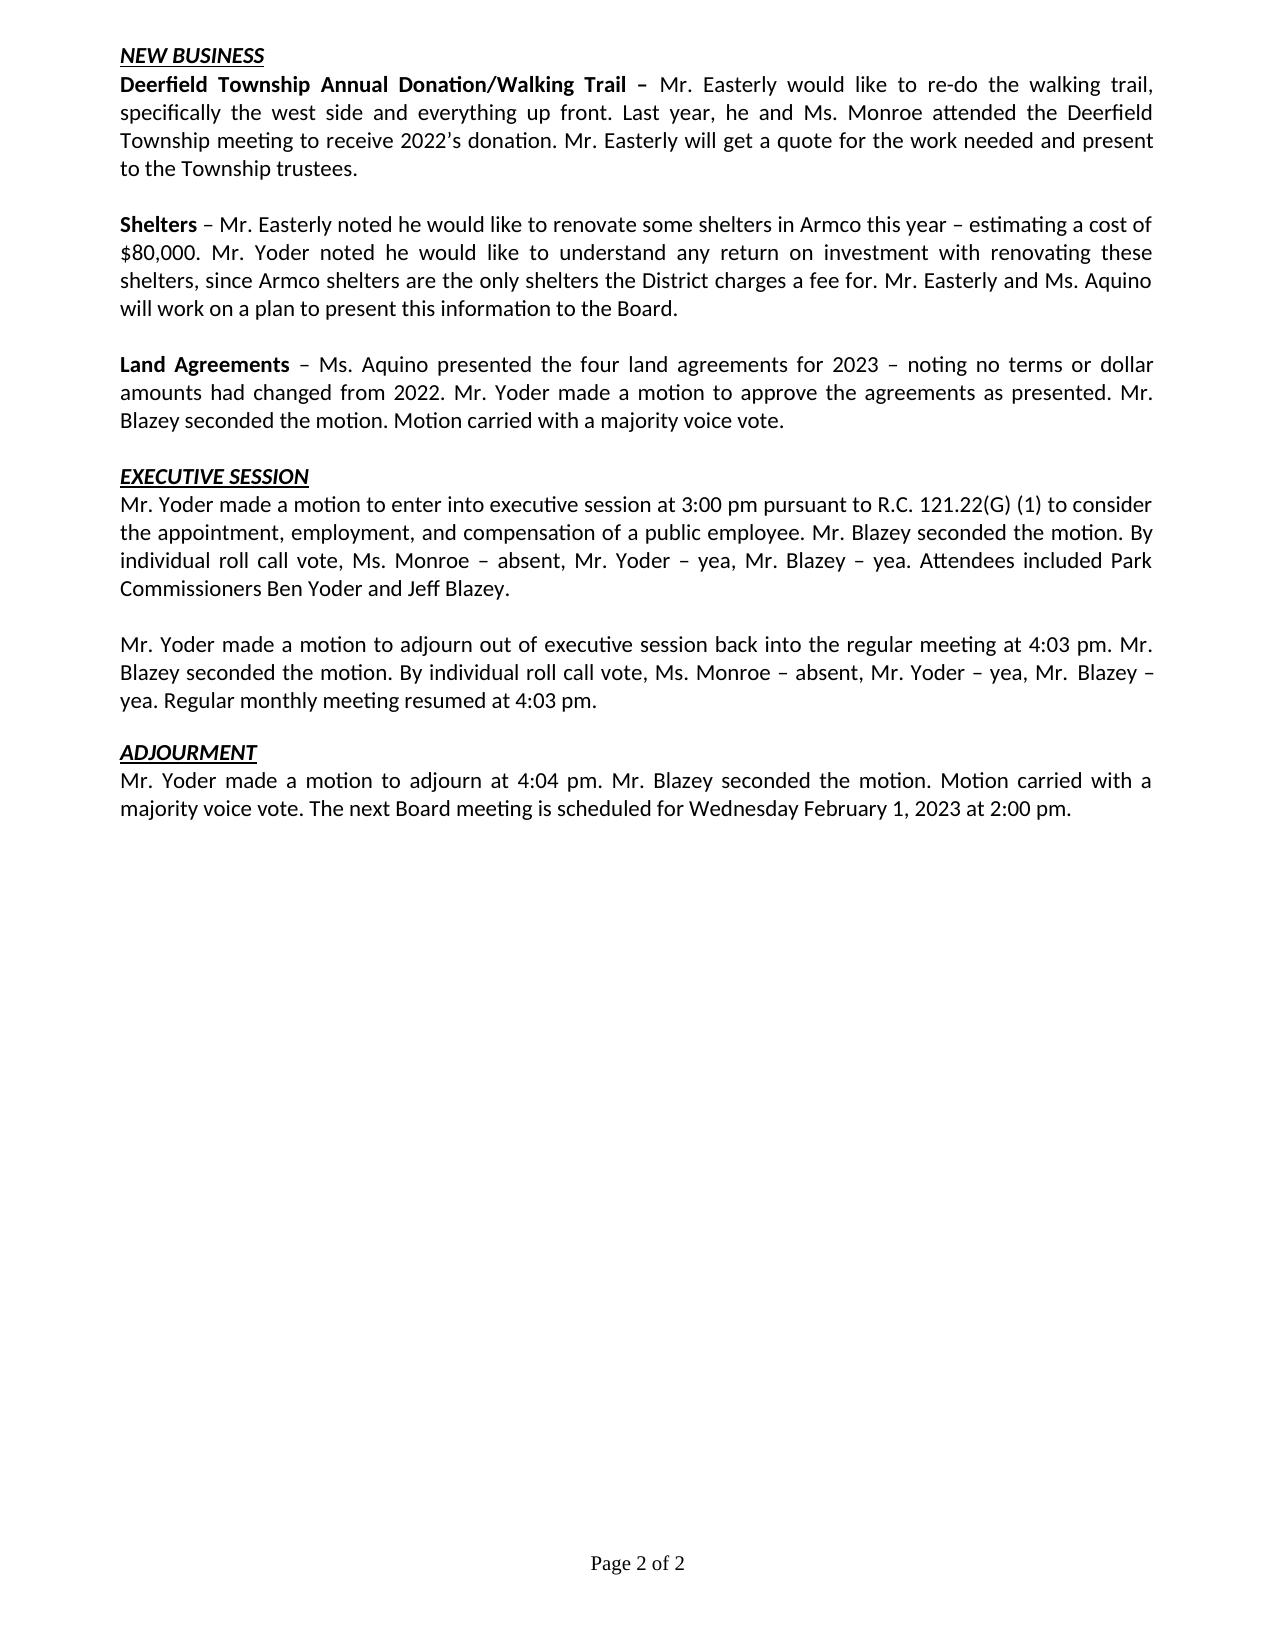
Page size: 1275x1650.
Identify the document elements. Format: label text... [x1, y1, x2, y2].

subtitle EXECUTIVE SESSION [120, 462, 1155, 490]
text Deerfield Township Annual Donation/Walking Trail – Mr. Easterly would like to re-do the walking trail, specifically the west side and everything up front. Last year, he and Ms. Monroe attended the Deerfield Township meeting to receive 2022’s donation. Mr. Easterly will get a quote for the work needed and present to the Township trustees. [120, 70, 1155, 182]
text Shelters – Mr. Easterly noted he would like to renovate some shelters in Armco this year – estimating a cost of $80,000. Mr. Yoder noted he would like to understand any return on investment with renovating these shelters, since Armco shelters are the only shelters the District charges a fee for. Mr. Easterly and Ms. Aquino will work on a plan to present this information to the Board. [120, 210, 1155, 322]
subtitle ADJOURMENT [120, 738, 1155, 766]
text Mr. Yoder made a motion to adjourn at 4:04 pm. Mr. Blazey seconded the motion. Motion carried with a majority voice vote. The next Board meeting is scheduled for Wednesday February 1, 2023 at 2:00 pm. [120, 766, 1155, 822]
text Mr. Yoder made a motion to enter into executive session at 3:00 pm pursuant to R.C. 121.22(G) (1) to consider the appointment, employment, and compensation of a public employee. Mr. Blazey seconded the motion. By individual roll call vote, Ms. Monroe – absent, Mr. Yoder – yea, Mr. Blazey – yea. Attendees included Park Commissioners Ben Yoder and Jeff Blazey. [120, 490, 1155, 602]
subtitle NEW BUSINESS [120, 42, 1155, 70]
text Land Agreements – Ms. Aquino presented the four land agreements for 2023 – noting no terms or dollar amounts had changed from 2022. Mr. Yoder made a motion to approve the agreements as presented. Mr. Blazey seconded the motion. Motion carried with a majority voice vote. [120, 350, 1155, 434]
subtitle Mr. Yoder made a motion to adjourn out of executive session back into the regular meeting at 4:03 pm. Mr. Blazey seconded the motion. By individual roll call vote, Ms. Monroe – absent, Mr. Yoder – yea, Mr. Blazey – yea. Regular monthly meeting resumed at 4:03 pm. [120, 630, 1155, 714]
